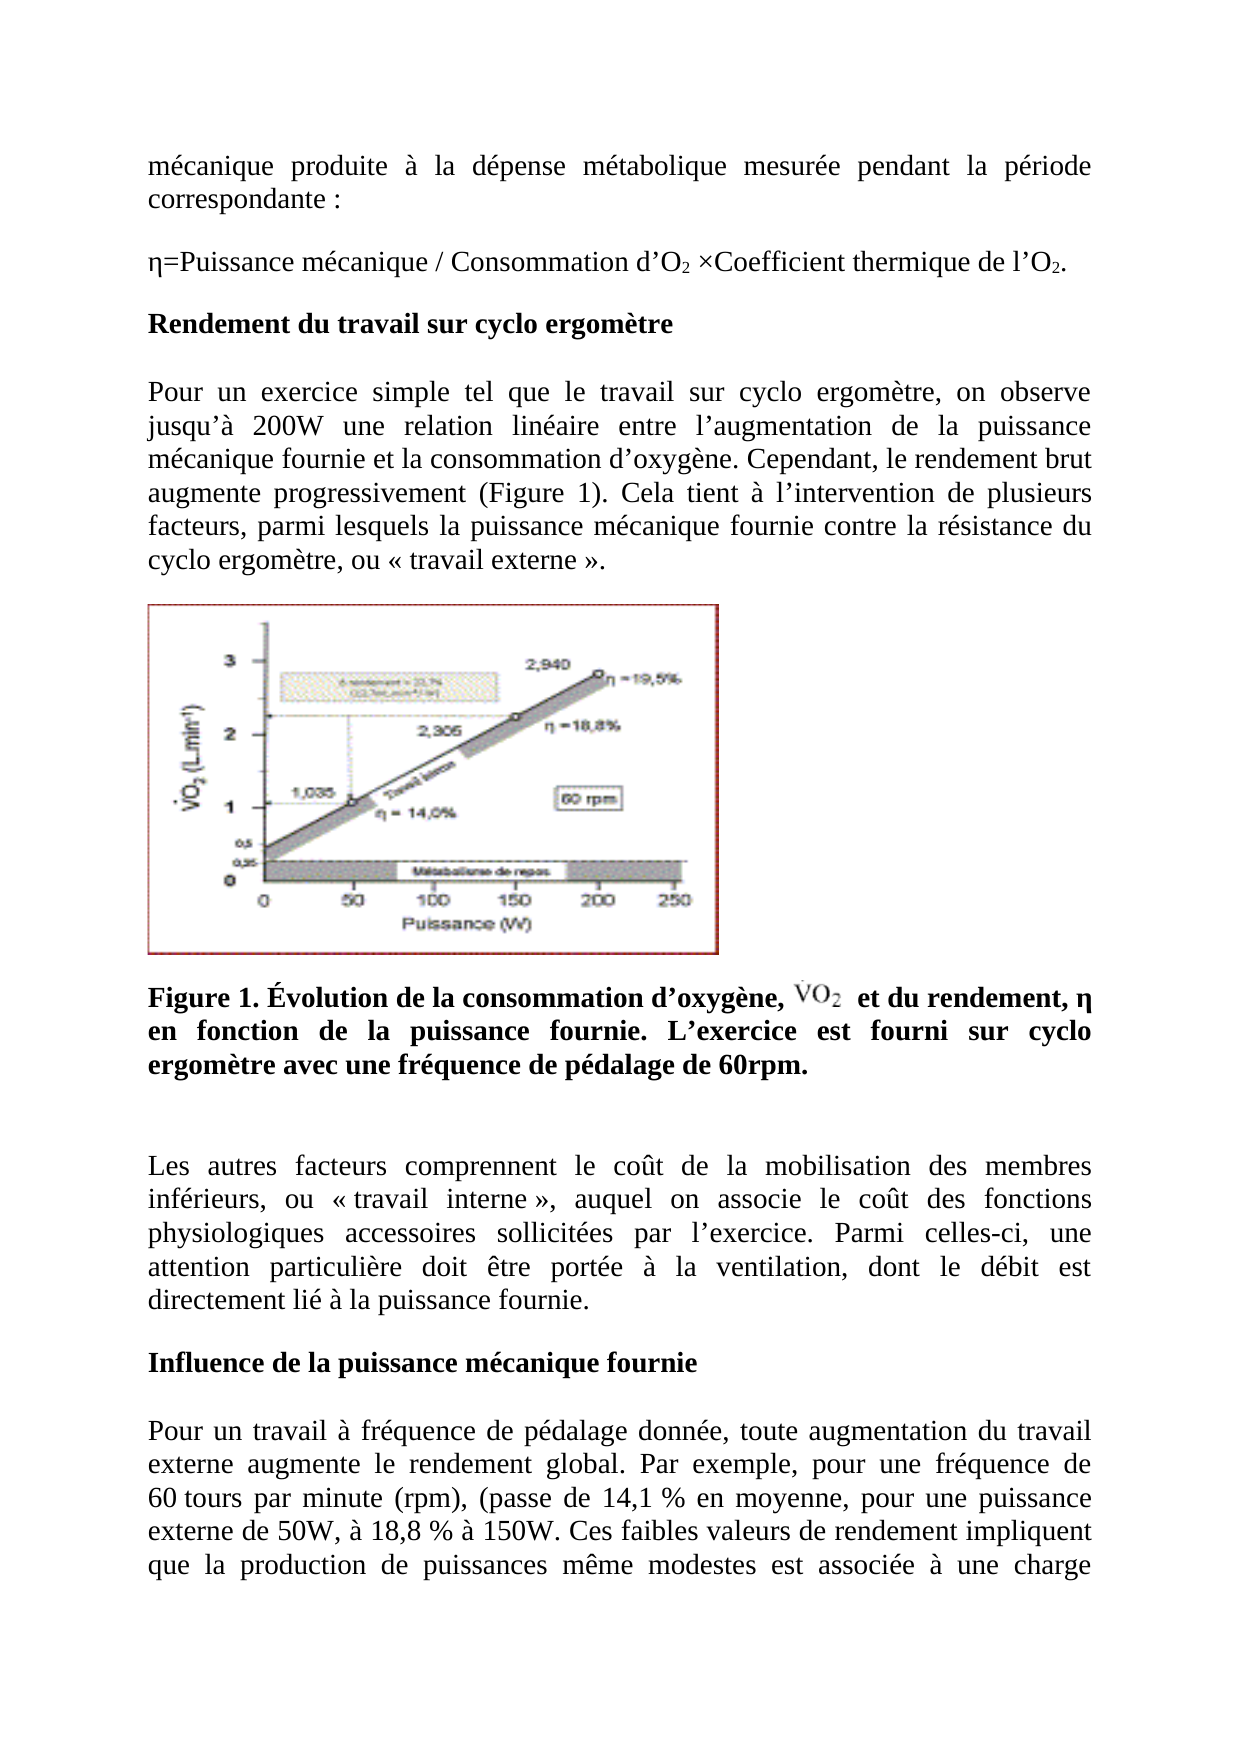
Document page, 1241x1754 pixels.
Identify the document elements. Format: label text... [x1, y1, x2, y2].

text Pour un exercice simple tel que le travail sur cyclo ergomètre, on observe jusqu’à 200W une relation linéaire entre l’augmentation de la puissance mécanique fournie et la consommation d’oxygène. Cependant, le rendement brut augmente progressivement (Figure 1). Cela tient à l’intervention de plusieurs facteurs, parmi lesquels la puissance mécanique fournie contre la résistance du cyclo ergomètre, ou « travail externe ». [148, 374, 1093, 576]
text Influence de la puissance mécanique fournie [148, 1345, 1093, 1378]
text Figure 1. Évolution de la consommation d’oxygène, et du rendement, η en fonction de la puissance fournie. L’exercice est fourni sur cyclo ergomètre avec une fréquence de pédalage de 60rpm. [148, 980, 1093, 1080]
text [148, 1413, 1093, 1580]
picture [147, 604, 719, 955]
picture [792, 980, 843, 1007]
text Les autres facteurs comprennent le coût de la mobilisation des membres inférieurs, ou « travail interne », auquel on associe le coût des fonctions physiologiques accessoires sollicitées par l’exercice. Parmi celles-ci, une attention particulière doit être portée à la ventilation, dont le débit est directement lié à la puissance fournie. [148, 1148, 1093, 1316]
text Rendement du travail sur cyclo ergomètre [148, 307, 1093, 340]
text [148, 148, 1093, 215]
text η=Puissance mécanique / Consommation d’O2 ×Coefficient thermique de l’O2. [148, 244, 1093, 277]
